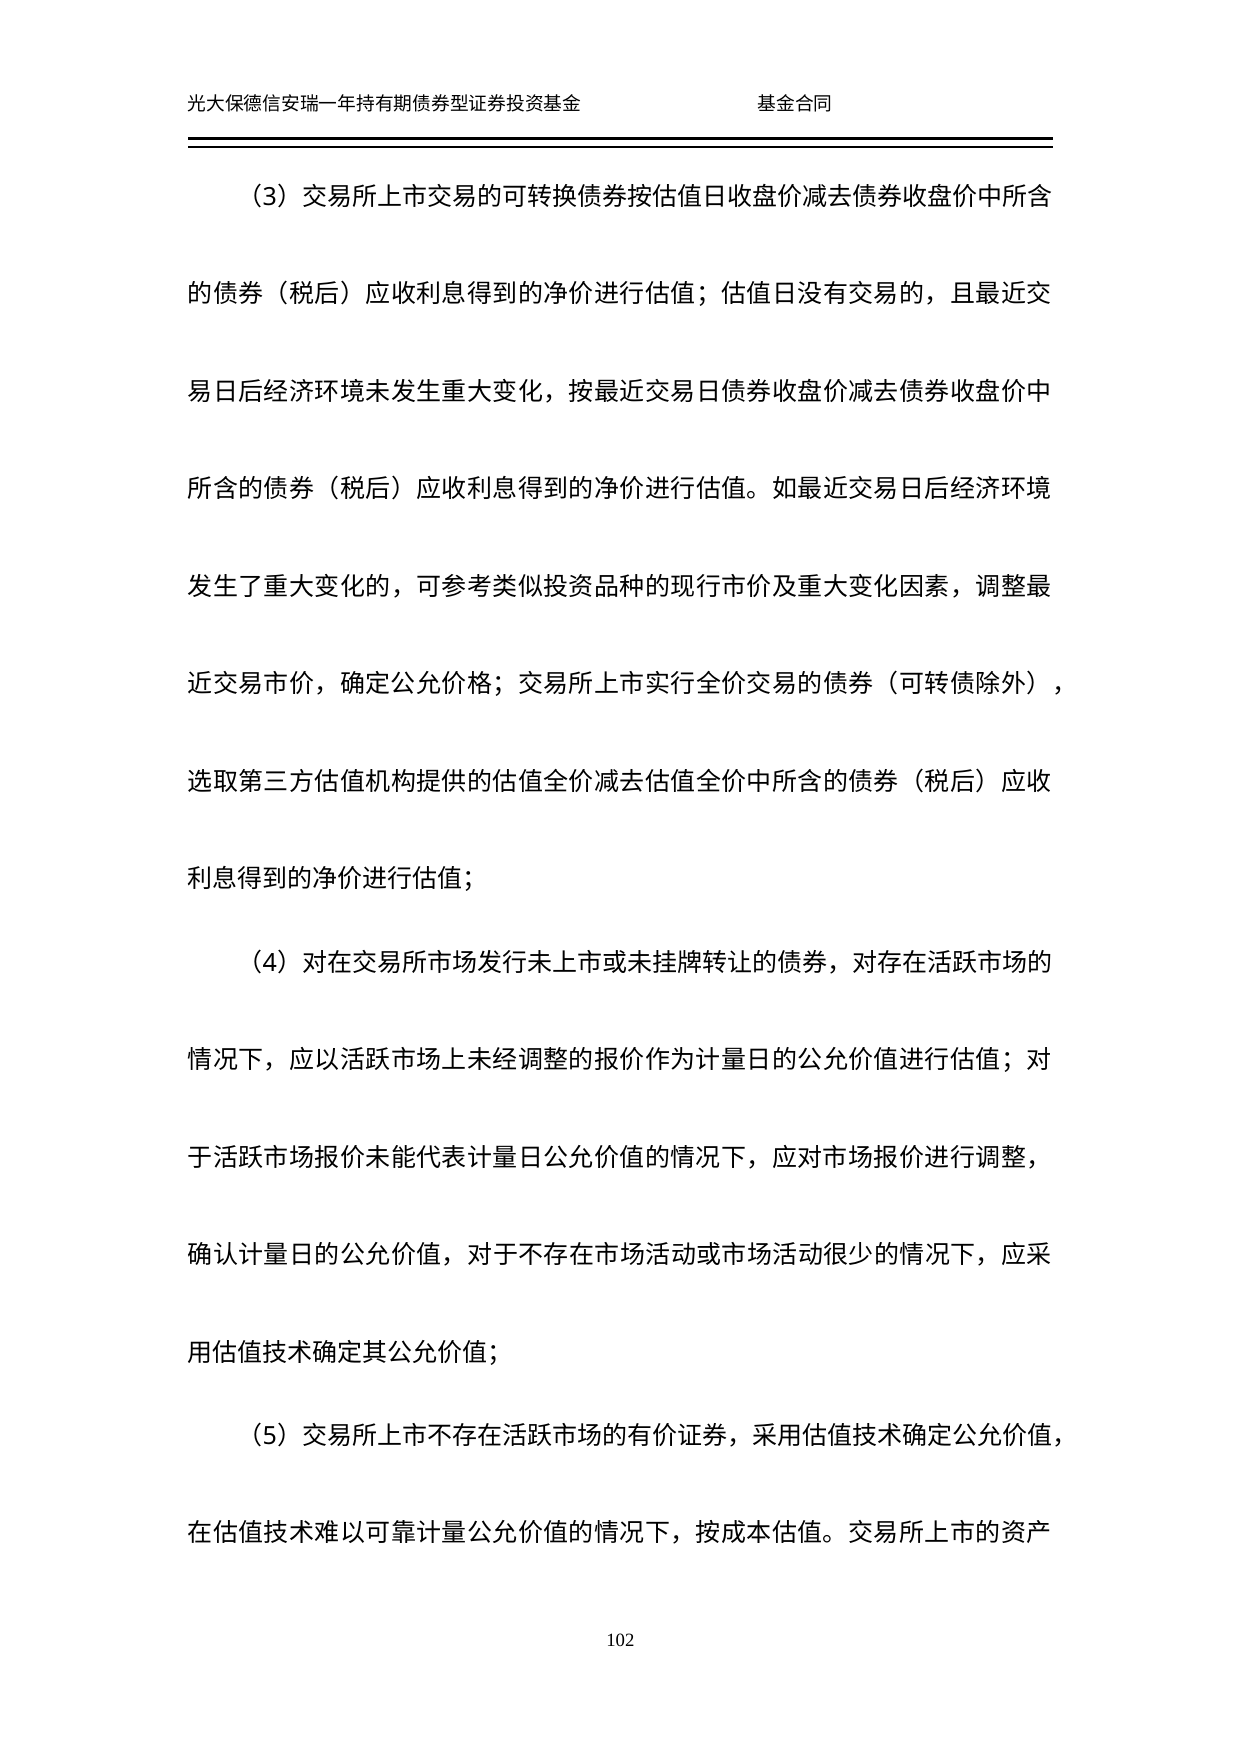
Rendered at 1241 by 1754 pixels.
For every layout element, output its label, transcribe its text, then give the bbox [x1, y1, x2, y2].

text （3）交易所上市交易的可转换债券按估值日收盘价减去债券收盘价中所含的债券（税后）应收利息得到的净价进行估值；估值日没有交易的，且最近交易日后经济环境未发生重大变化，按最近交易日债券收盘价减去债券收盘价中所含的债券（税后）应收利息得到的净价进行估值。如最近交易日后经济环境发生了重大变化的，可参考类似投资品种的现行市价及重大变化因素，调整最近交易市价，确定公允价格；交易所上市实行全价交易的债券（可转债除外），选取第三方估值机构提供的估值全价减去估值全价中所含的债券（税后）应收利息得到的净价进行估值； [187, 162, 1053, 909]
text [187, 1401, 1053, 1563]
text （4）对在交易所市场发行未上市或未挂牌转让的债券，对存在活跃市场的情况下，应以活跃市场上未经调整的报价作为计量日的公允价值进行估值；对于活跃市场报价未能代表计量日公允价值的情况下，应对市场报价进行调整，确认计量日的公允价值，对于不存在市场活动或市场活动很少的情况下，应采用估值技术确定其公允价值； [187, 928, 1053, 1383]
